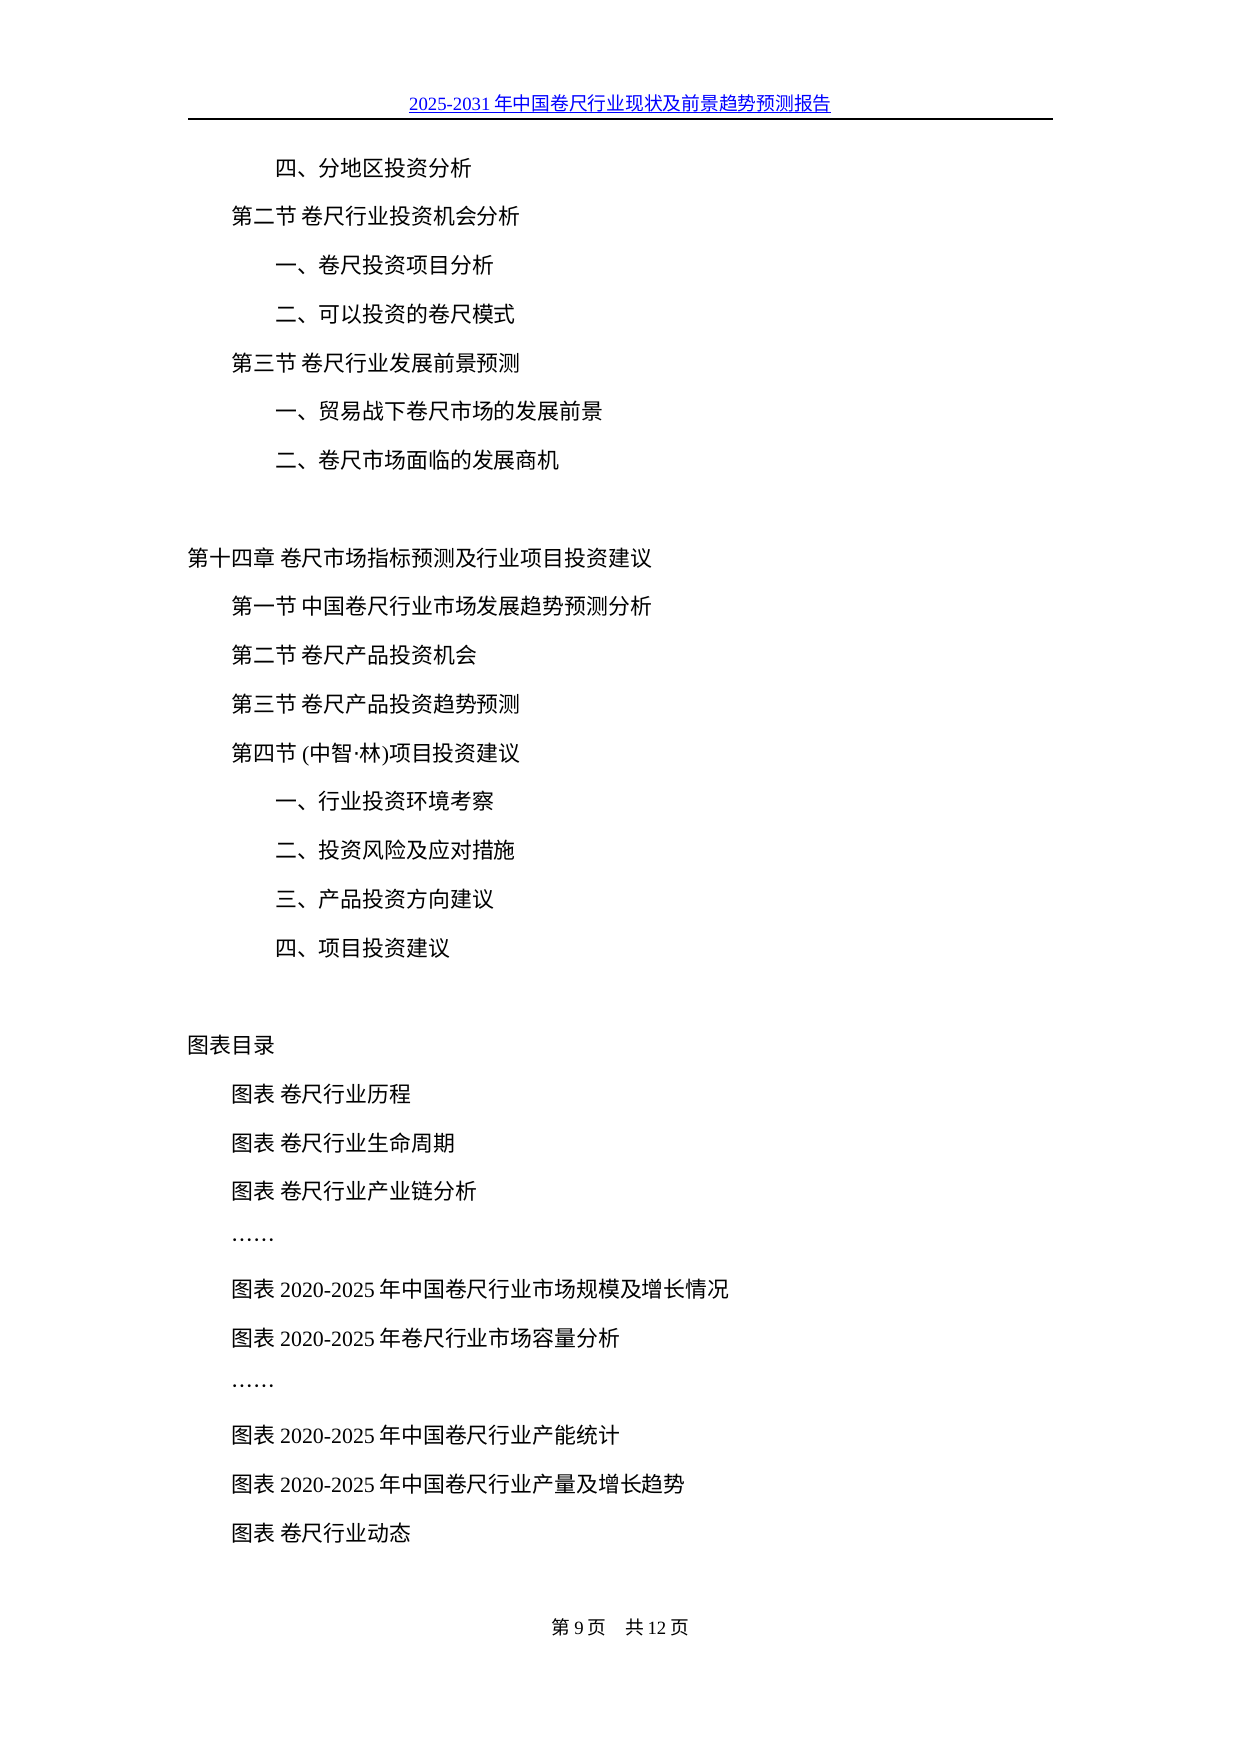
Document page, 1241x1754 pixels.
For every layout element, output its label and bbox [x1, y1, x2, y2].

text [187, 150, 1053, 1548]
